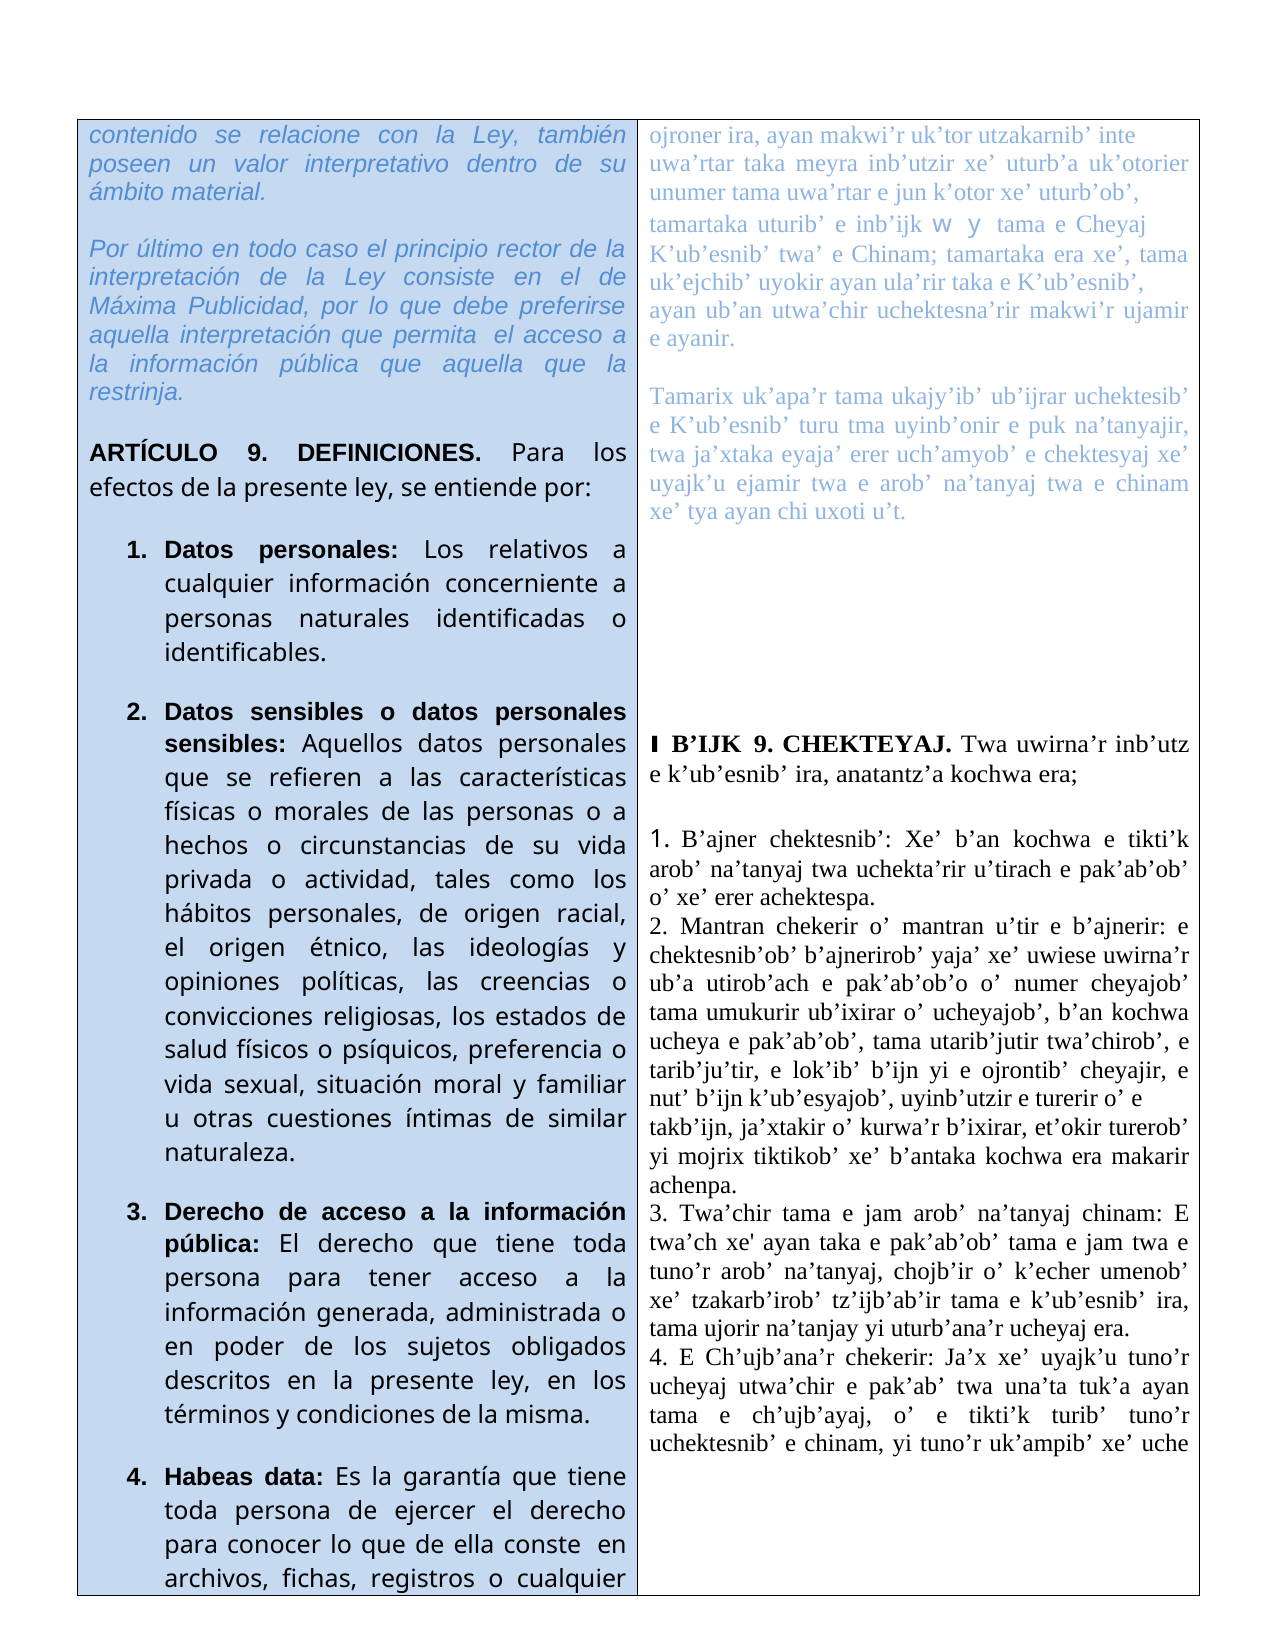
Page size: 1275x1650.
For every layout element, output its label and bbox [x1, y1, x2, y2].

table_header [638, 120, 1199, 1595]
table_header [78, 120, 637, 1595]
